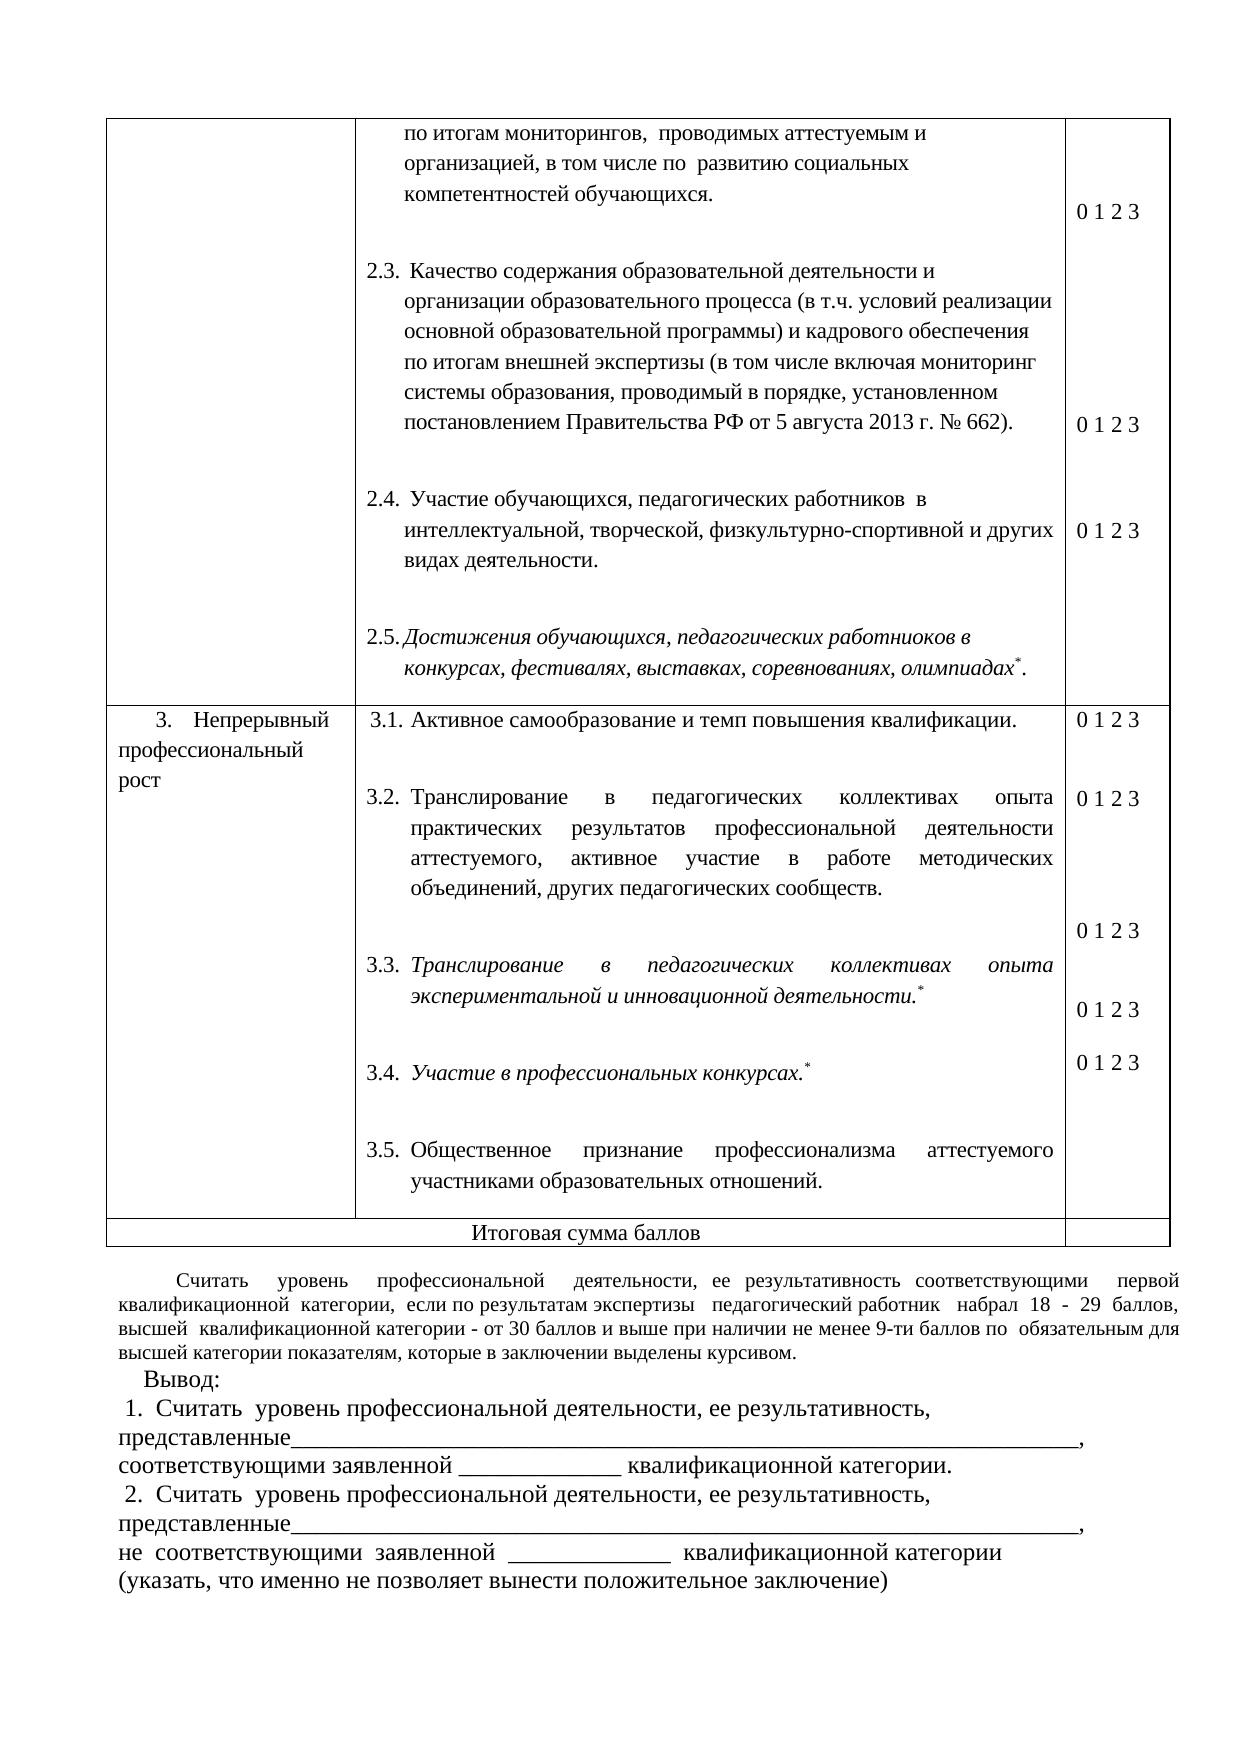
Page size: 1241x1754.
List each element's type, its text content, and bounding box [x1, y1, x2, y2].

text (указать, что именно не позволяет вынести положительное заключение) [118, 1566, 1181, 1594]
table_cell 0 1 2 3 0 1 2 3 0 1 2 3 0 1 2 3 0 1 2 3 [1066, 706, 1169, 1218]
table_cell Непрерывный профессиональный рост [107, 706, 355, 1218]
table_cell Итоговая сумма баллов [107, 1219, 1065, 1246]
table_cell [1066, 119, 1169, 705]
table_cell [107, 119, 355, 705]
text не соответствующими заявленной _____________ квалификационной категории [118, 1537, 1181, 1566]
text представленные_______________________________________________________________, [118, 1508, 1181, 1537]
table_cell [1066, 1219, 1169, 1246]
table_cell Активное самообразование и темп повышения квалификации. Транслирование в педагогических коллективах опыта практических результатов профессиональной деятельности аттестуемого, активное участие в работе методических объединений, других педагогических сообществ. Транслирование в педагогических коллективах опыта экспериментальной и инновационной деятельности.* Участие в профессиональных конкурсах.* Общественное признание профессионализма аттестуемого участниками образовательных отношений. [356, 706, 1065, 1218]
text представленные_______________________________________________________________, соответствующими заявленной _____________ квалификационной категории. [118, 1422, 1181, 1479]
text 2. Считать уровень профессиональной деятельности, ее результативность, [118, 1479, 1181, 1508]
text 1. Считать уровень профессиональной деятельности, ее результативность, [118, 1393, 1181, 1422]
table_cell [356, 119, 1065, 705]
text Вывод: [118, 1364, 1181, 1393]
text Считать уровень профессиональной деятельности, ее результативность соответствующими первой квалификационной категории, если по результатам экспертизы педагогический работник набрал 18 - 29 баллов, высшей квалификационной категории - от 30 баллов и выше при наличии не менее 9-ти баллов по обязательным для высшей категории показателям, которые в заключении выделены курсивом. [118, 1268, 1181, 1364]
